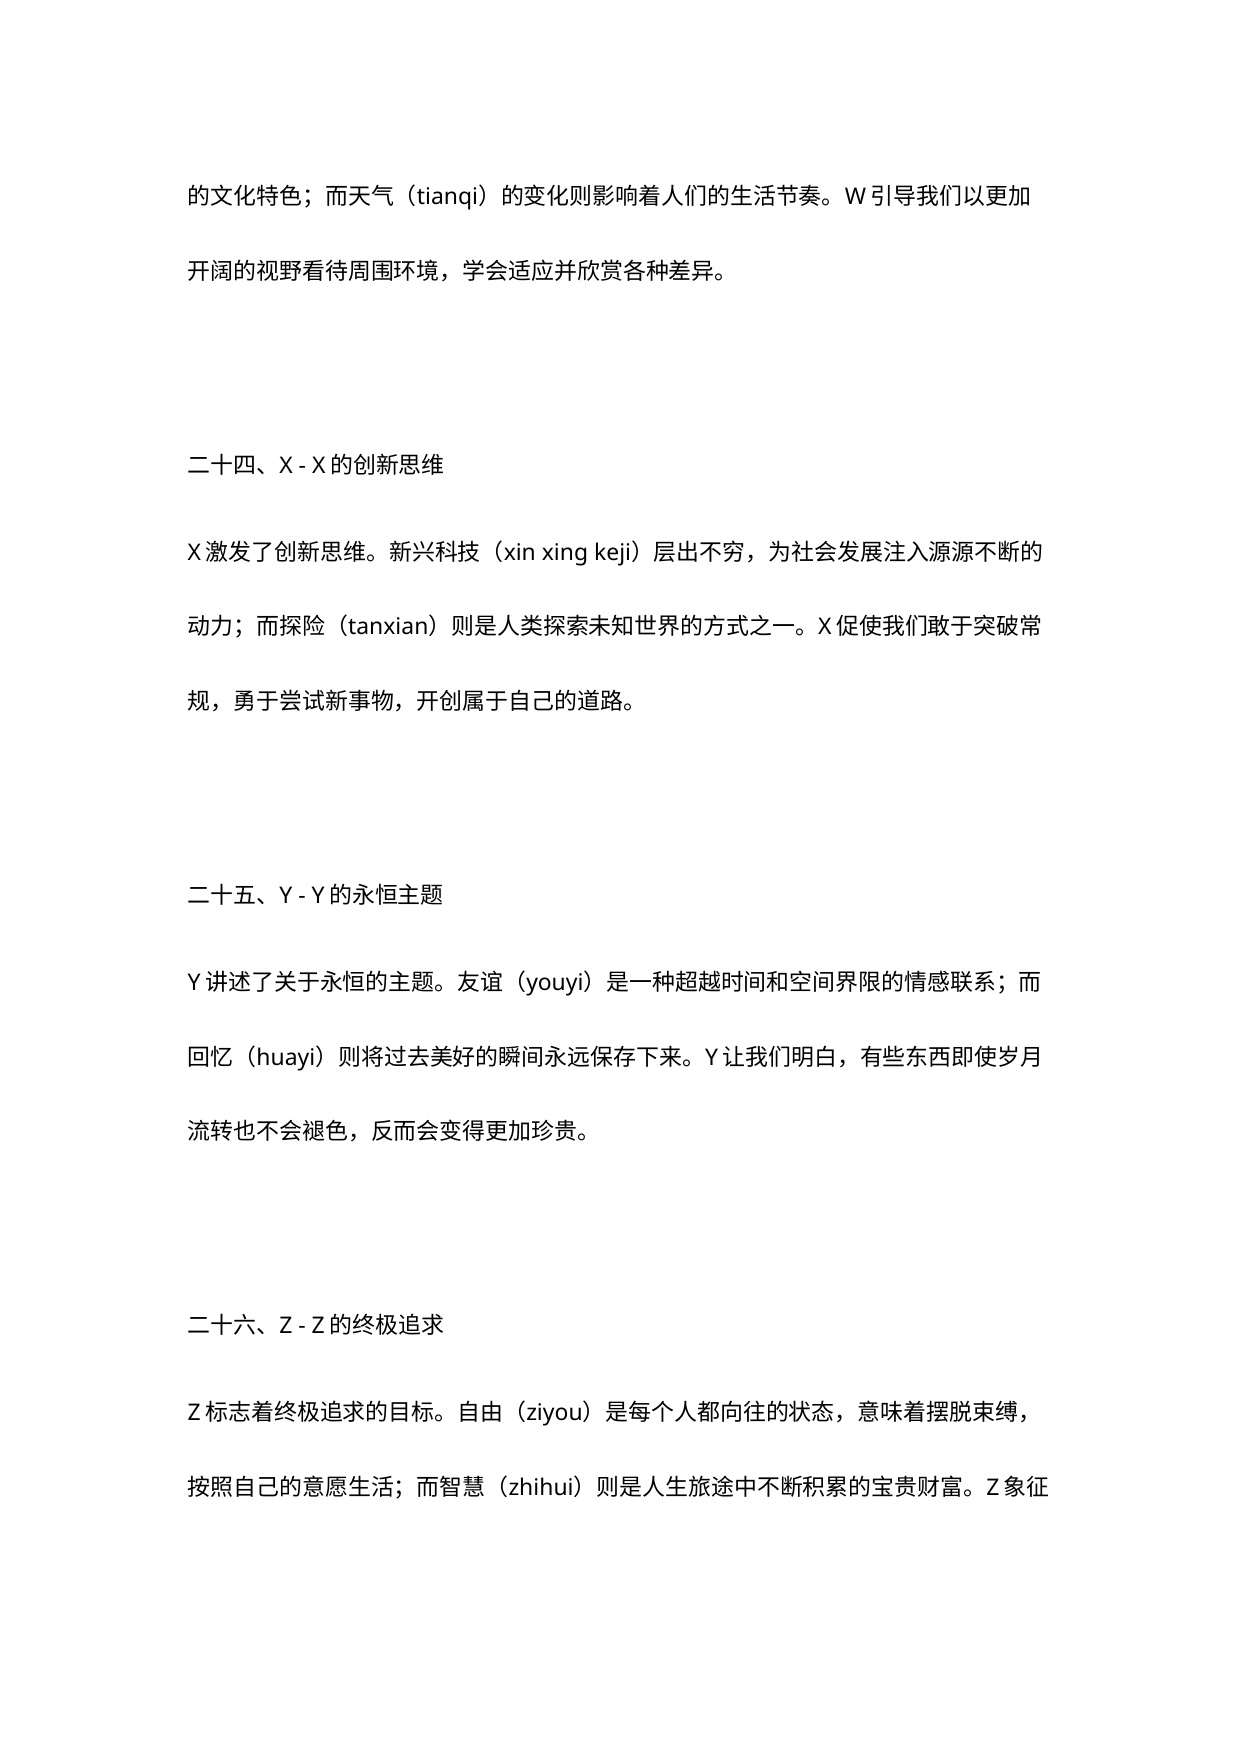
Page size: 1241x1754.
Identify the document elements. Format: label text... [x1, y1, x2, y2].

text 二十五、Y - Y的永恒主题 [187, 861, 1053, 926]
text 二十四、X - X的创新思维 [187, 431, 1053, 496]
text X激发了创新思维。新兴科技（xin xing keji）层出不穷，为社会发展注入源源不断的动力；而探险（tanxian）则是人类探索未知世界的方式之一。X促使我们敢于突破常规，勇于尝试新事物，开创属于自己的道路。 [187, 518, 1053, 732]
text Y讲述了关于永恒的主题。友谊（youyi）是一种超越时间和空间界限的情感联系；而回忆（huayi）则将过去美好的瞬间永远保存下来。Y让我们明白，有些东西即使岁月流转也不会褪色，反而会变得更加珍贵。 [187, 948, 1053, 1162]
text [187, 162, 1053, 302]
text 二十六、Z - Z的终极追求 [187, 1292, 1053, 1357]
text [187, 1378, 1053, 1518]
